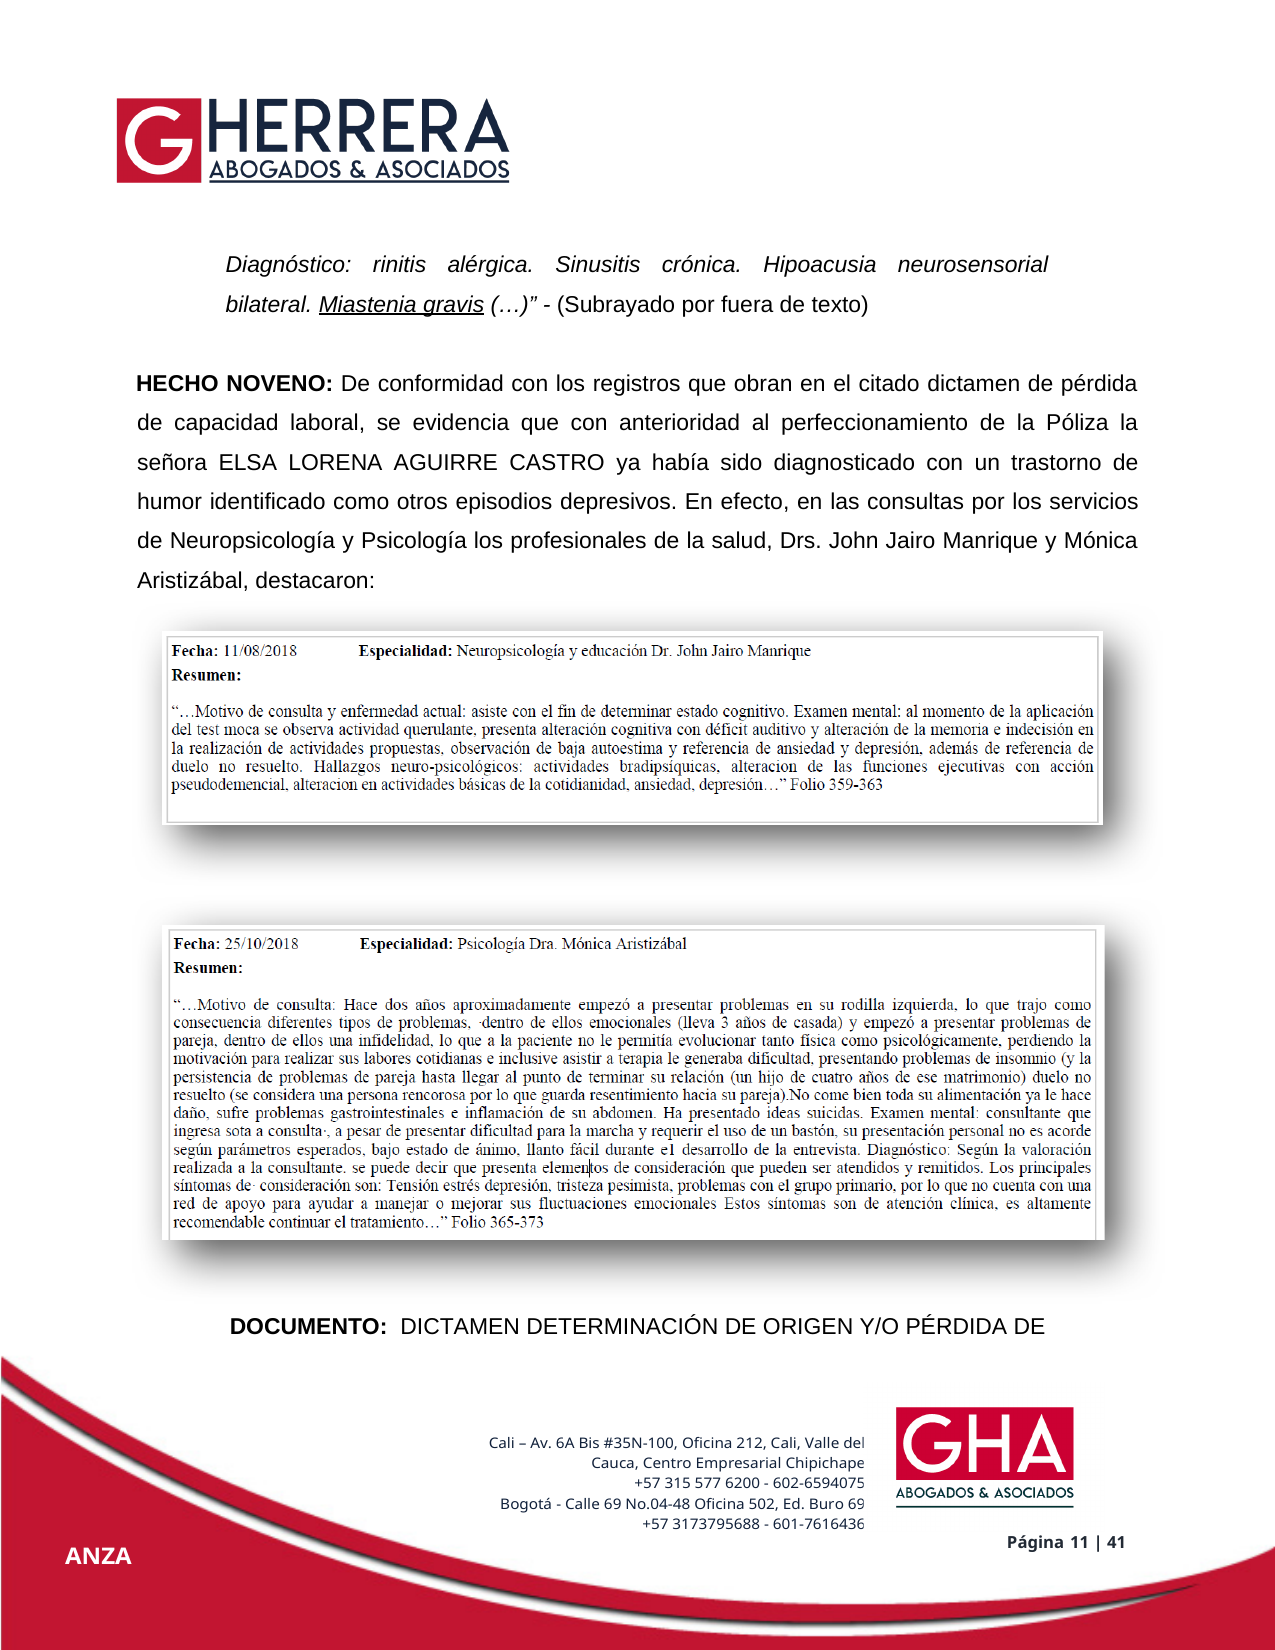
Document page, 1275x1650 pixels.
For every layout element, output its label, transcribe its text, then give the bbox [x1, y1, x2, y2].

picture [162, 631, 1103, 825]
picture [162, 925, 1105, 1240]
picture [96, 75, 529, 206]
text DOCUMENTO: DICTAMEN DETERMINACIÓN DE ORIGEN Y/O PÉRDIDA DE CAPACIDAD LABORAL Y OCUPACIONAL - ELSA LORENA AGUIRRE CASTRO [224, 1313, 1051, 1339]
text HECHO NOVENO: De conformidad con los registros que obran en el citado dictamen de pérdida de capacidad laboral, se evidencia que con anterioridad al perfeccionamiento de la Póliza la señora ELSA LORENA AGUIRRE CASTRO ya había sido diagnosticado con un trastorno de humor identificado como otros episodios depresivos. En efecto, en las consultas por los servicios de Neuropsicología y Psicología los profesionales de la salud, Drs. John Jairo Manrique y Mónica Aristizábal, destacaron: [136, 369, 1139, 593]
picture [0, 1343, 1275, 1650]
